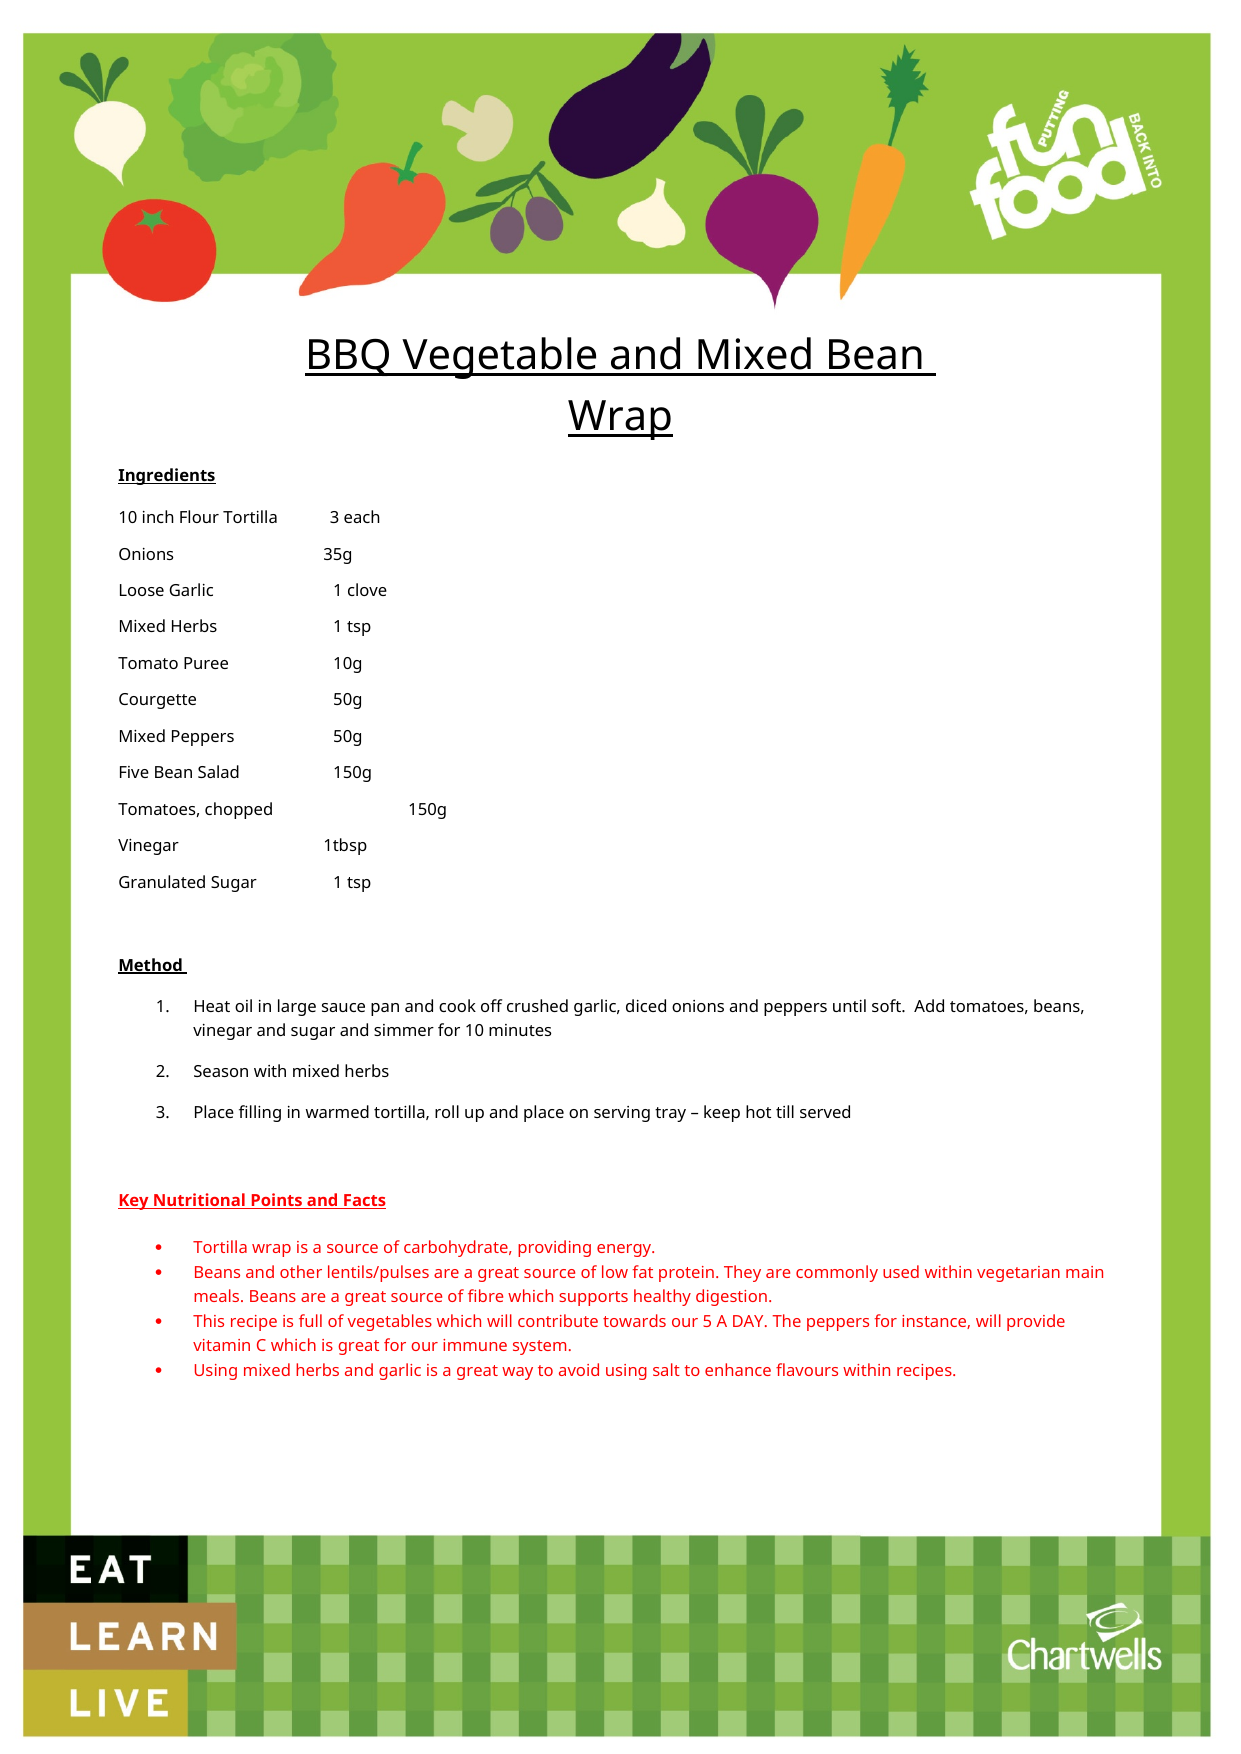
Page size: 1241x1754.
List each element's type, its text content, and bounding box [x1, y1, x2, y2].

text Tomato Puree 10g [118, 657, 1122, 672]
list Beans and other lentils/pulses are a great source of low fat protein. They are commonly used within vegetarian main meals. Beans are a great source of fibre which supports healthy digestion. [156, 1260, 1122, 1308]
text Method [118, 953, 1122, 976]
list This recipe is full of vegetables which will contribute towards our 5 A DAY. The peppers for instance, will provide vitamin C which is great for our immune system. [156, 1309, 1122, 1357]
list Season with mixed herbs [156, 1060, 1122, 1083]
text Granulated Sugar 1 tsp [118, 876, 1122, 891]
text Ingredients [118, 464, 1122, 487]
text Tomatoes, chopped 150g [118, 803, 1122, 818]
text Five Bean Salad 150g [118, 766, 1122, 782]
list Place filling in warmed tortilla, roll up and place on serving tray – keep hot till served [156, 1101, 1122, 1124]
list Heat oil in large sauce pan and cook off crushed garlic, diced onions and peppers until soft. Add tomatoes, beans, vinegar and sugar and simmer for 10 minutes [156, 994, 1122, 1041]
text Loose Garlic 1 clove [118, 584, 1122, 599]
text Mixed Peppers 50g [118, 730, 1122, 745]
text BBQ Vegetable and Mixed Bean Wrap [118, 325, 1122, 443]
text 10 inch Flour Tortilla 3 each [118, 511, 1122, 527]
text Key Nutritional Points and Facts [118, 1189, 1122, 1212]
list Using mixed herbs and garlic is a great way to avoid using salt to enhance flavours within recipes. [156, 1358, 1122, 1381]
text Vinegar 1tbsp [118, 839, 1122, 855]
text Onions 35g [118, 547, 1122, 563]
text Mixed Herbs 1 tsp [118, 620, 1122, 636]
text Courgette 50g [118, 693, 1122, 709]
picture [0, 3, 1240, 1754]
list Tortilla wrap is a source of carbohydrate, providing energy. [156, 1236, 1122, 1259]
